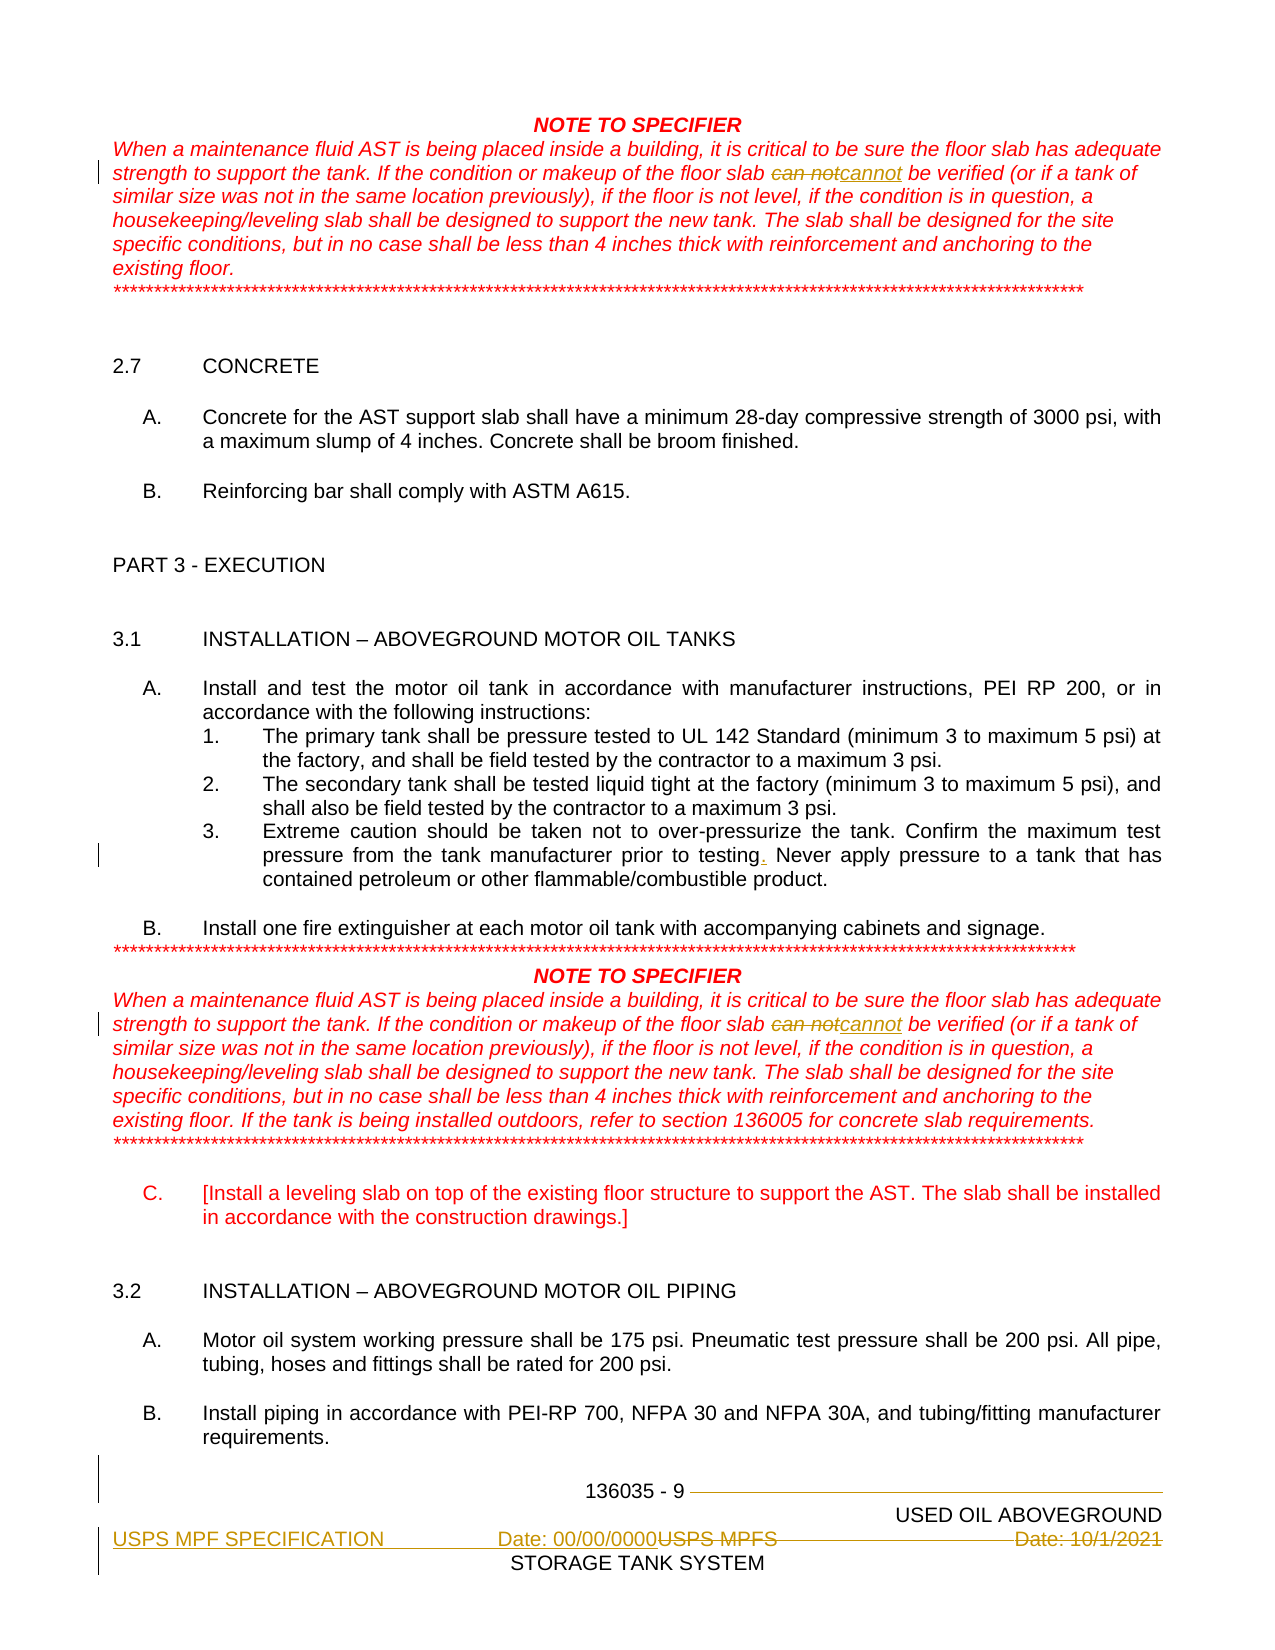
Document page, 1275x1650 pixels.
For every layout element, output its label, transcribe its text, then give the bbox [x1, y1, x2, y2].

text When a maintenance fluid AST is being placed inside a building, it is critical to be sure the floor slab has adequate strength to support the tank. If the condition or makeup of the floor slab be verified (or if a tank of similar size was not in the same location previously), if the floor is not level, if the condition is in question, a housekeeping/leveling slab shall be designed to support the new tank. The slab shall be designed for the site specific conditions, but in no case shall be less than 4 inches thick with reinforcement and anchoring to the existing floor. [112, 136, 1162, 280]
text Concrete for the AST support slab shall have a minimum 28-day compressive strength of 3000 psi, with a maximum slump of 4 inches. Concrete shall be broom finished. [142, 404, 1162, 452]
text Install one fire extinguisher at each motor oil tank with accompanying cabinets and signage. [142, 916, 1162, 940]
text Extreme caution should be taken not to over-pressurize the tank. Confirm the maximum test pressure from the tank manufacturer prior to testing Never apply pressure to a tank that has contained petroleum or other flammable/combustible product. [202, 819, 1162, 891]
text [Install a leveling slab on top of the existing floor structure to support the AST. The slab shall be installed in accordance with the construction drawings.] [142, 1181, 1162, 1229]
text Motor oil system working pressure shall be 175 psi. Pneumatic test pressure shall be 200 psi. All pipe, tubing, hoses and fittings shall be rated for 200 psi. [142, 1328, 1162, 1376]
text When a maintenance fluid AST is being placed inside a building, it is critical to be sure the floor slab has adequate strength to support the tank. If the condition or makeup of the floor slab be verified (or if a tank of similar size was not in the same location previously), if the floor is not level, if the condition is in question, a housekeeping/leveling slab shall be designed to support the new tank. The slab shall be designed for the site specific conditions, but in no case shall be less than 4 inches thick with reinforcement and anchoring to the existing floor. If the tank is being installed outdoors, refer to section 136005 for concrete slab requirements. [112, 988, 1162, 1132]
text NOTE TO SPECIFIER [112, 112, 1162, 136]
text The secondary tank shall be tested liquid tight at the factory (minimum 3 to maximum 5 psi), and shall also be field tested by the contractor to a maximum 3 psi. [202, 771, 1162, 819]
text *********************************************************************************************************************** [112, 940, 1162, 964]
text NOTE TO SPECIFIER [112, 964, 1162, 988]
text CONCRETE [112, 354, 1162, 378]
text EXECUTION [112, 553, 1162, 577]
text Reinforcing bar shall comply with ASTM A615. [142, 479, 1162, 503]
text INSTALLATION – ABOVEGROUND MOTOR OIL PIPING [112, 1279, 1162, 1303]
text The primary tank shall be pressure tested to UL 142 Standard (minimum 3 to maximum 5 psi) at the factory, and shall be field tested by the contractor to a maximum 3 psi. [202, 723, 1162, 771]
text Install piping in accordance with PEI-RP 700, NFPA 30 and NFPA 30A, and tubing/fitting manufacturer requirements. [142, 1401, 1162, 1448]
text Install and test the motor oil tank in accordance with manufacturer instructions, PEI RP 200, or in accordance with the following instructions: [142, 676, 1162, 723]
text INSTALLATION – ABOVEGROUND MOTOR OIL TANKS [112, 627, 1162, 651]
text ************************************************************************************************************************ [112, 280, 1162, 304]
text ************************************************************************************************************************ [112, 1132, 1162, 1156]
